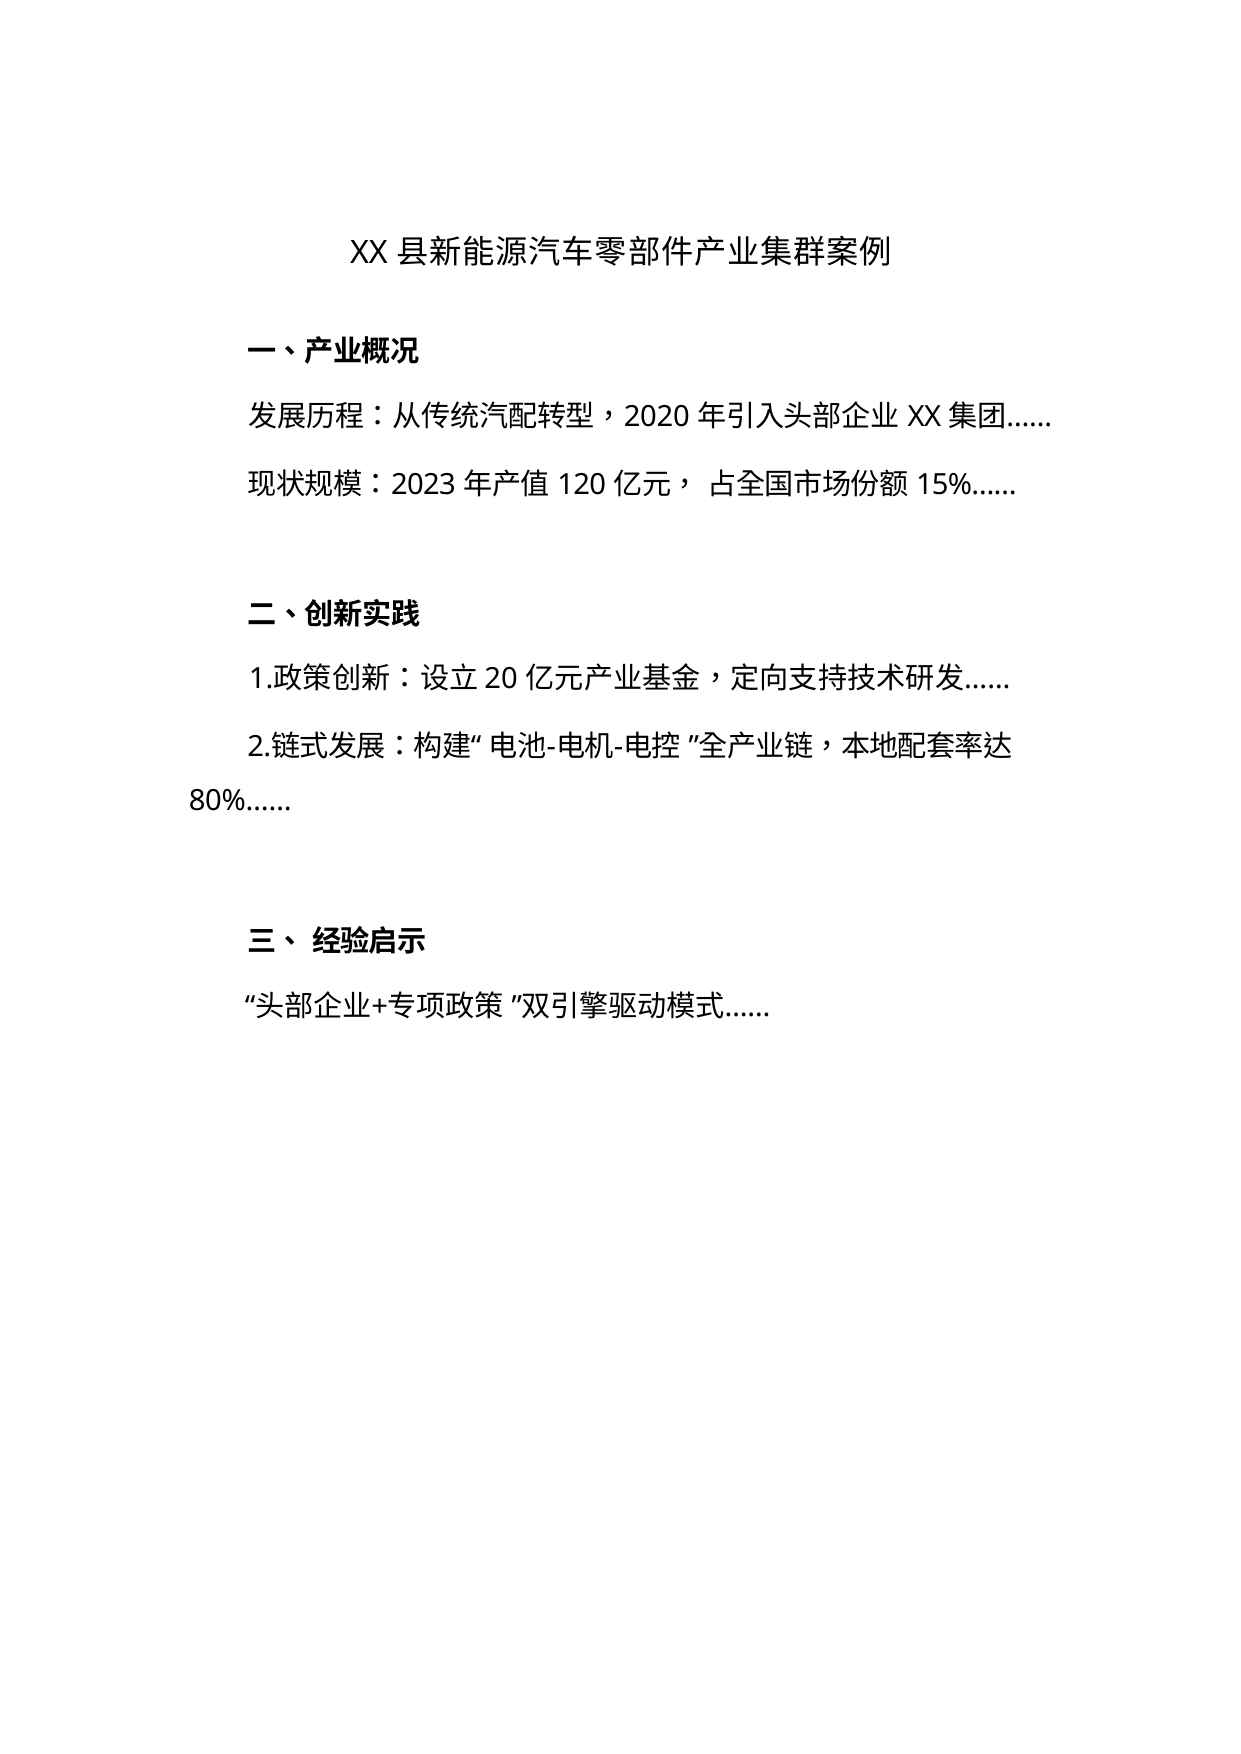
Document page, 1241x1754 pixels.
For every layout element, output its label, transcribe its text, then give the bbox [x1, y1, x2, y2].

text XX 县新能源汽车零部件产业集群案例 [350, 231, 1054, 272]
text “头部企业+专项政策 ”双引擎驱动模式…… [244, 987, 1054, 1024]
text 2.链式发展：构建“ 电池-电机-电控 ”全产业链，本地配套率达 80%…… [188, 725, 1053, 818]
text 发展历程：从传统汽配转型，2020 年引入头部企业 XX 集团…… 现状规模：2023 年产值 120 亿元， 占全国市场份额 15%…… [247, 395, 1053, 503]
text 一、产业概况 [247, 331, 1054, 369]
text 二、创新实践 [247, 594, 1054, 632]
text 三、 经验启示 [247, 925, 1054, 958]
text 1.政策创新：设立20 亿元产业基金，定向支持技术研发…… [249, 659, 1054, 695]
